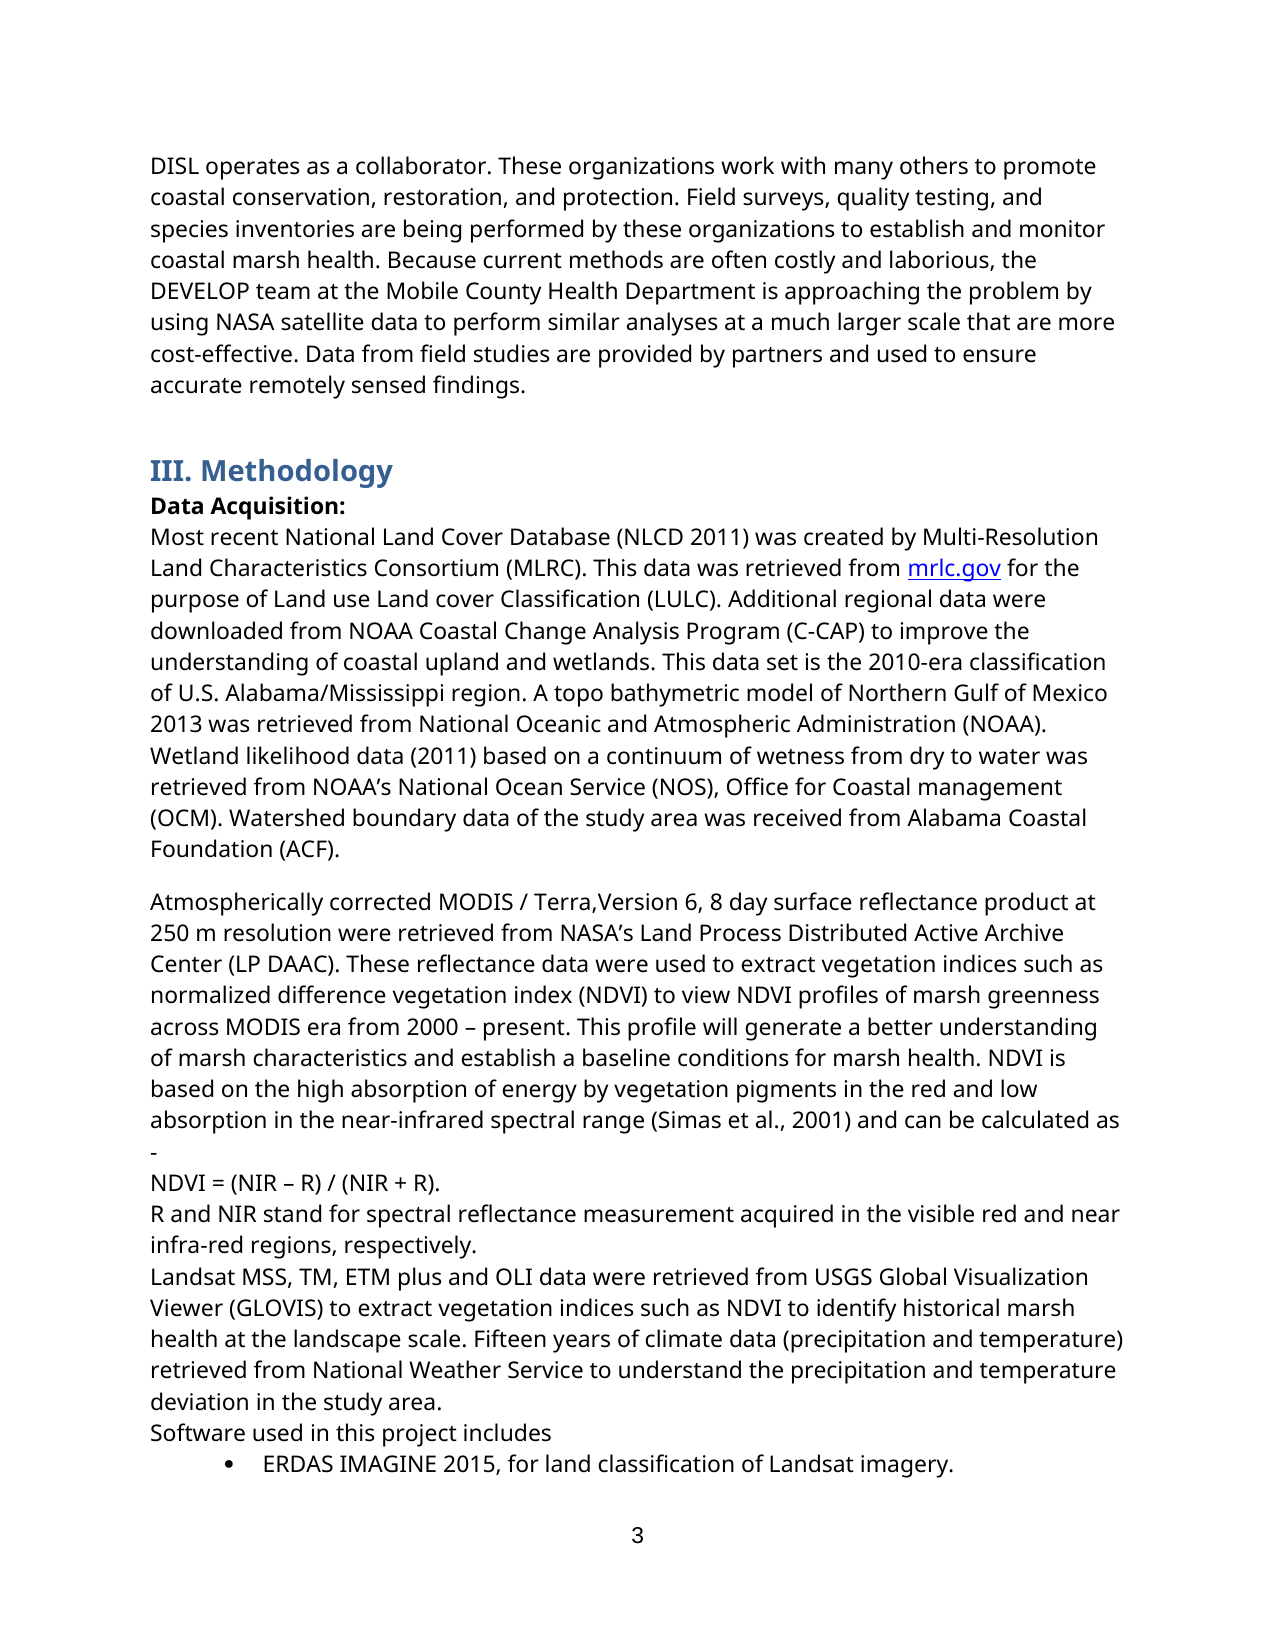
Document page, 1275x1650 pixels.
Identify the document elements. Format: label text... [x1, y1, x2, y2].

text Most recent National Land Cover Database (NLCD 2011) was created by Multi-Resolution Land Characteristics Consortium (MLRC). This data was retrieved from mrlc.gov for the purpose of Land use Land cover Classification (LULC). Additional regional data were downloaded from NOAA Coastal Change Analysis Program (C-CAP) to improve the understanding of coastal upland and wetlands. This data set is the 2010-era classification of U.S. Alabama/Mississippi region. A topo bathymetric model of Northern Gulf of Mexico 2013 was retrieved from National Oceanic and Atmospheric Administration (NOAA). Wetland likelihood data (2011) based on a continuum of wetness from dry to water was retrieved from NOAA’s National Ocean Service (NOS), Office for Coastal management (OCM). Watershed boundary data of the study area was received from Alabama Coastal Foundation (ACF). [150, 521, 1125, 865]
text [150, 150, 1125, 400]
list Software used in this project includes [150, 1417, 1125, 1448]
list Atmospherically corrected MODIS / Terra,Version 6, 8 day surface reflectance product at 250 m resolution were retrieved from NASA’s Land Process Distributed Active Archive Center (LP DAAC). These reflectance data were used to extract vegetation indices such as normalized difference vegetation index (NDVI) to view NDVI profiles of marsh greenness across MODIS era from 2000 – present. This profile will generate a better understanding of marsh characteristics and establish a baseline conditions for marsh health. NDVI is based on the high absorption of energy by vegetation pigments in the red and low absorption in the near-infrared spectral range (Simas et al., 2001) and can be calculated as - [150, 886, 1125, 1167]
list R and NIR stand for spectral reflectance measurement acquired in the visible red and near infra-red regions, respectively. [150, 1198, 1125, 1261]
list NDVI = (NIR – R) / (NIR + R). [150, 1167, 1125, 1198]
text Data Acquisition: [150, 490, 1125, 521]
subtitle III. Methodology [150, 450, 1125, 490]
list ERDAS IMAGINE 2015, for land classification of Landsat imagery. [225, 1448, 1125, 1479]
list Landsat MSS, TM, ETM plus and OLI data were retrieved from USGS Global Visualization Viewer (GLOVIS) to extract vegetation indices such as NDVI to identify historical marsh health at the landscape scale. Fifteen years of climate data (precipitation and temperature) retrieved from National Weather Service to understand the precipitation and temperature deviation in the study area. [150, 1261, 1125, 1417]
